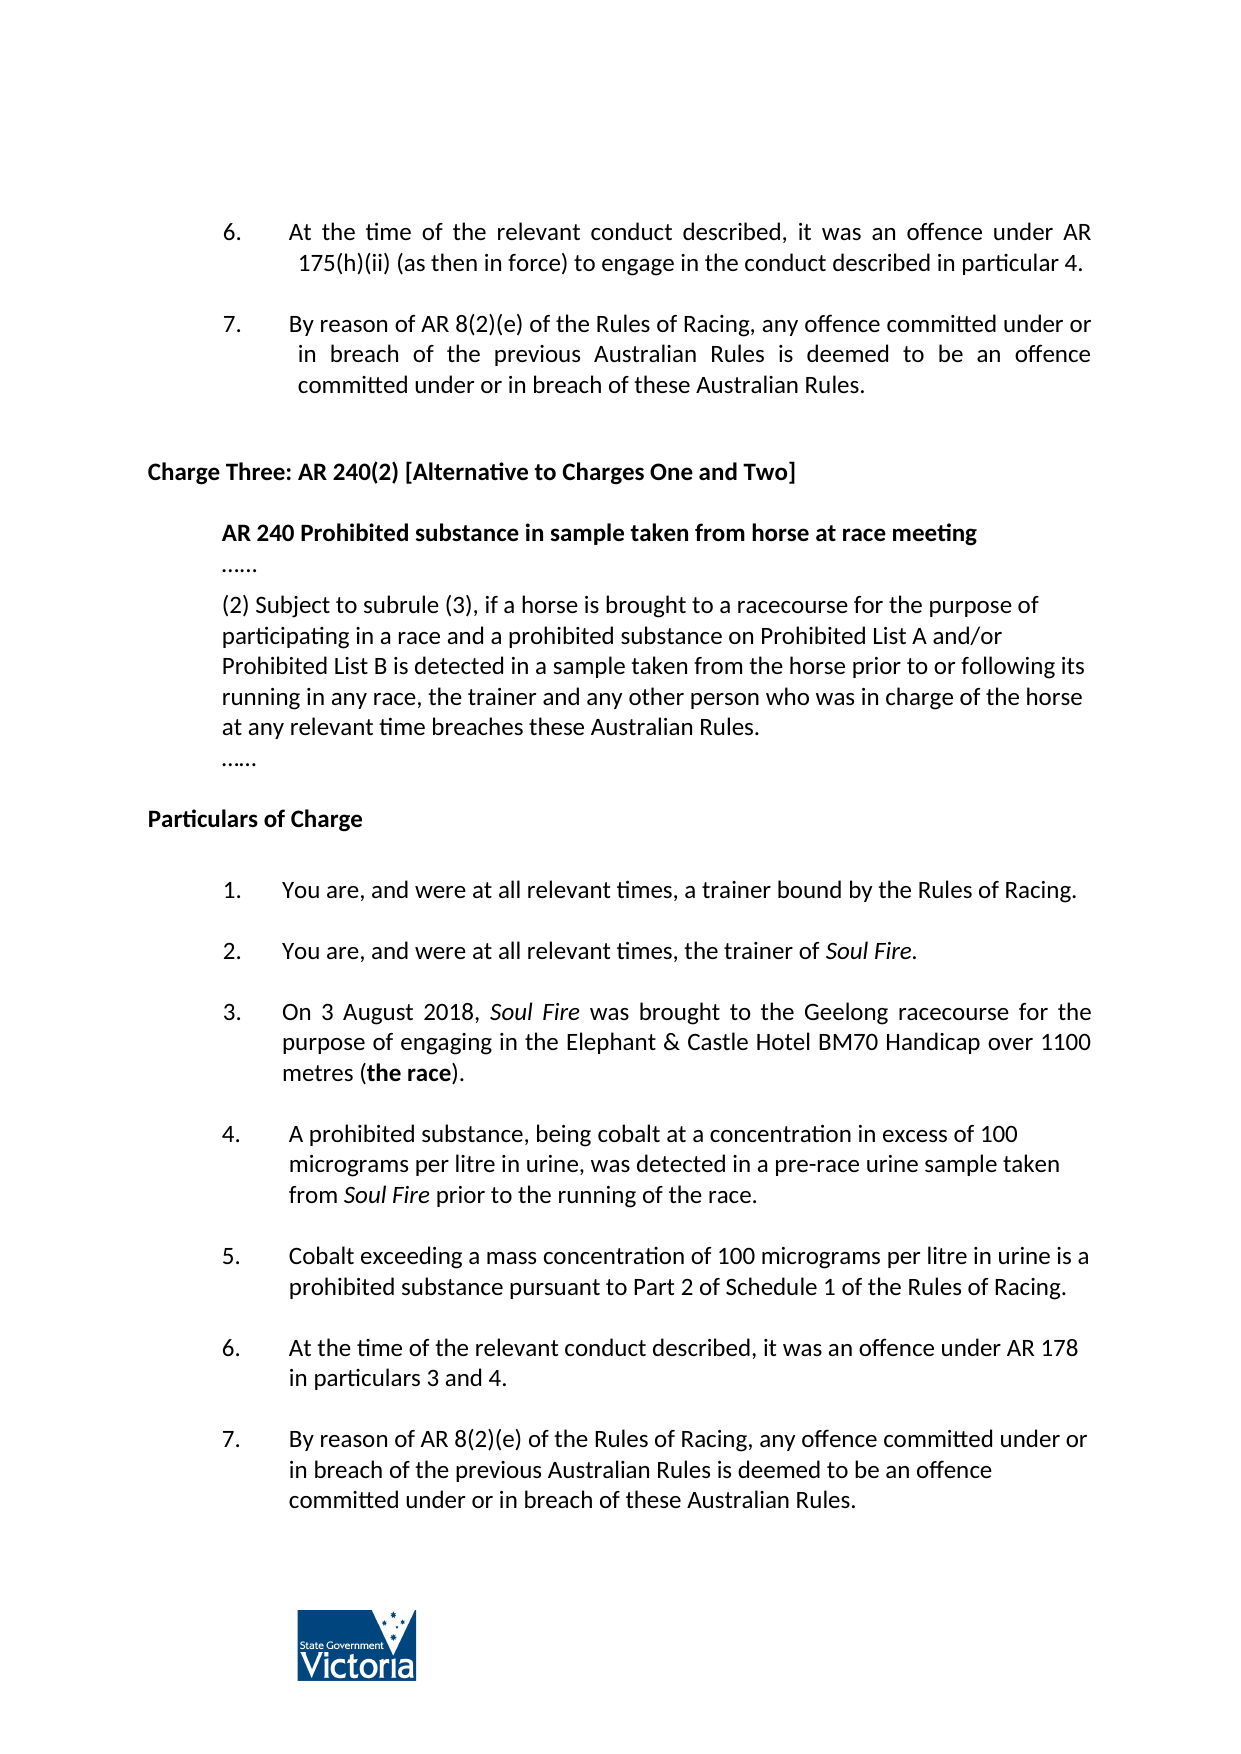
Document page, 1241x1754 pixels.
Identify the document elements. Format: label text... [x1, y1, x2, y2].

text …… [222, 742, 1093, 772]
list You are, and were at all relevant times, a trainer bound by the Rules of Racing. [223, 874, 1093, 904]
text …... [222, 548, 1093, 579]
text Particulars of Charge [148, 803, 1093, 833]
picture [297, 1610, 417, 1681]
list Cobalt exceeding a mass concentration of 100 micrograms per litre in urine is a prohibited substance pursuant to Part 2 of Schedule 1 of the Rules of Racing. [222, 1240, 1093, 1301]
list By reason of AR 8(2)(e) of the Rules of Racing, any offence committed under or in breach of the previous Australian Rules is deemed to be an offence committed under or in breach of these Australian Rules. [222, 1423, 1093, 1515]
text AR 240 Prohibited substance in sample taken from horse at race meeting [222, 518, 1093, 548]
list By reason of AR 8(2)(e) of the Rules of Racing, any offence committed under or in breach of the previous Australian Rules is deemed to be an offence committed under or in breach of these Australian Rules. [223, 308, 1093, 400]
list On 3 August 2018, Soul Fire was brought to the Geelong racecourse for the purpose of engaging in the Elephant & Castle Hotel BM70 Handicap over 1100 metres (the race). [223, 996, 1093, 1088]
list At the time of the relevant conduct described, it was an offence under AR 175(h)(ii) (as then in force) to engage in the conduct described in particular 4. [223, 217, 1093, 278]
text Charge Three: AR 240(2) [Alternative to Charges One and Two] [148, 457, 1093, 487]
text (2) Subject to subrule (3), if a horse is brought to a racecourse for the purpose of participating in a race and a prohibited substance on Prohibited List A and/or Prohibited List B is detected in a sample taken from the horse prior to or following its running in any race, the trainer and any other person who was in charge of the horse at any relevant time breaches these Australian Rules. [222, 589, 1093, 742]
list At the time of the relevant conduct described, it was an offence under AR 178 in particulars 3 and 4. [222, 1332, 1093, 1393]
list A prohibited substance, being cobalt at a concentration in excess of 100 micrograms per litre in urine, was detected in a pre-race urine sample taken from Soul Fire prior to the running of the race. [222, 1118, 1093, 1210]
list You are, and were at all relevant times, the trainer of Soul Fire. [223, 935, 1093, 966]
